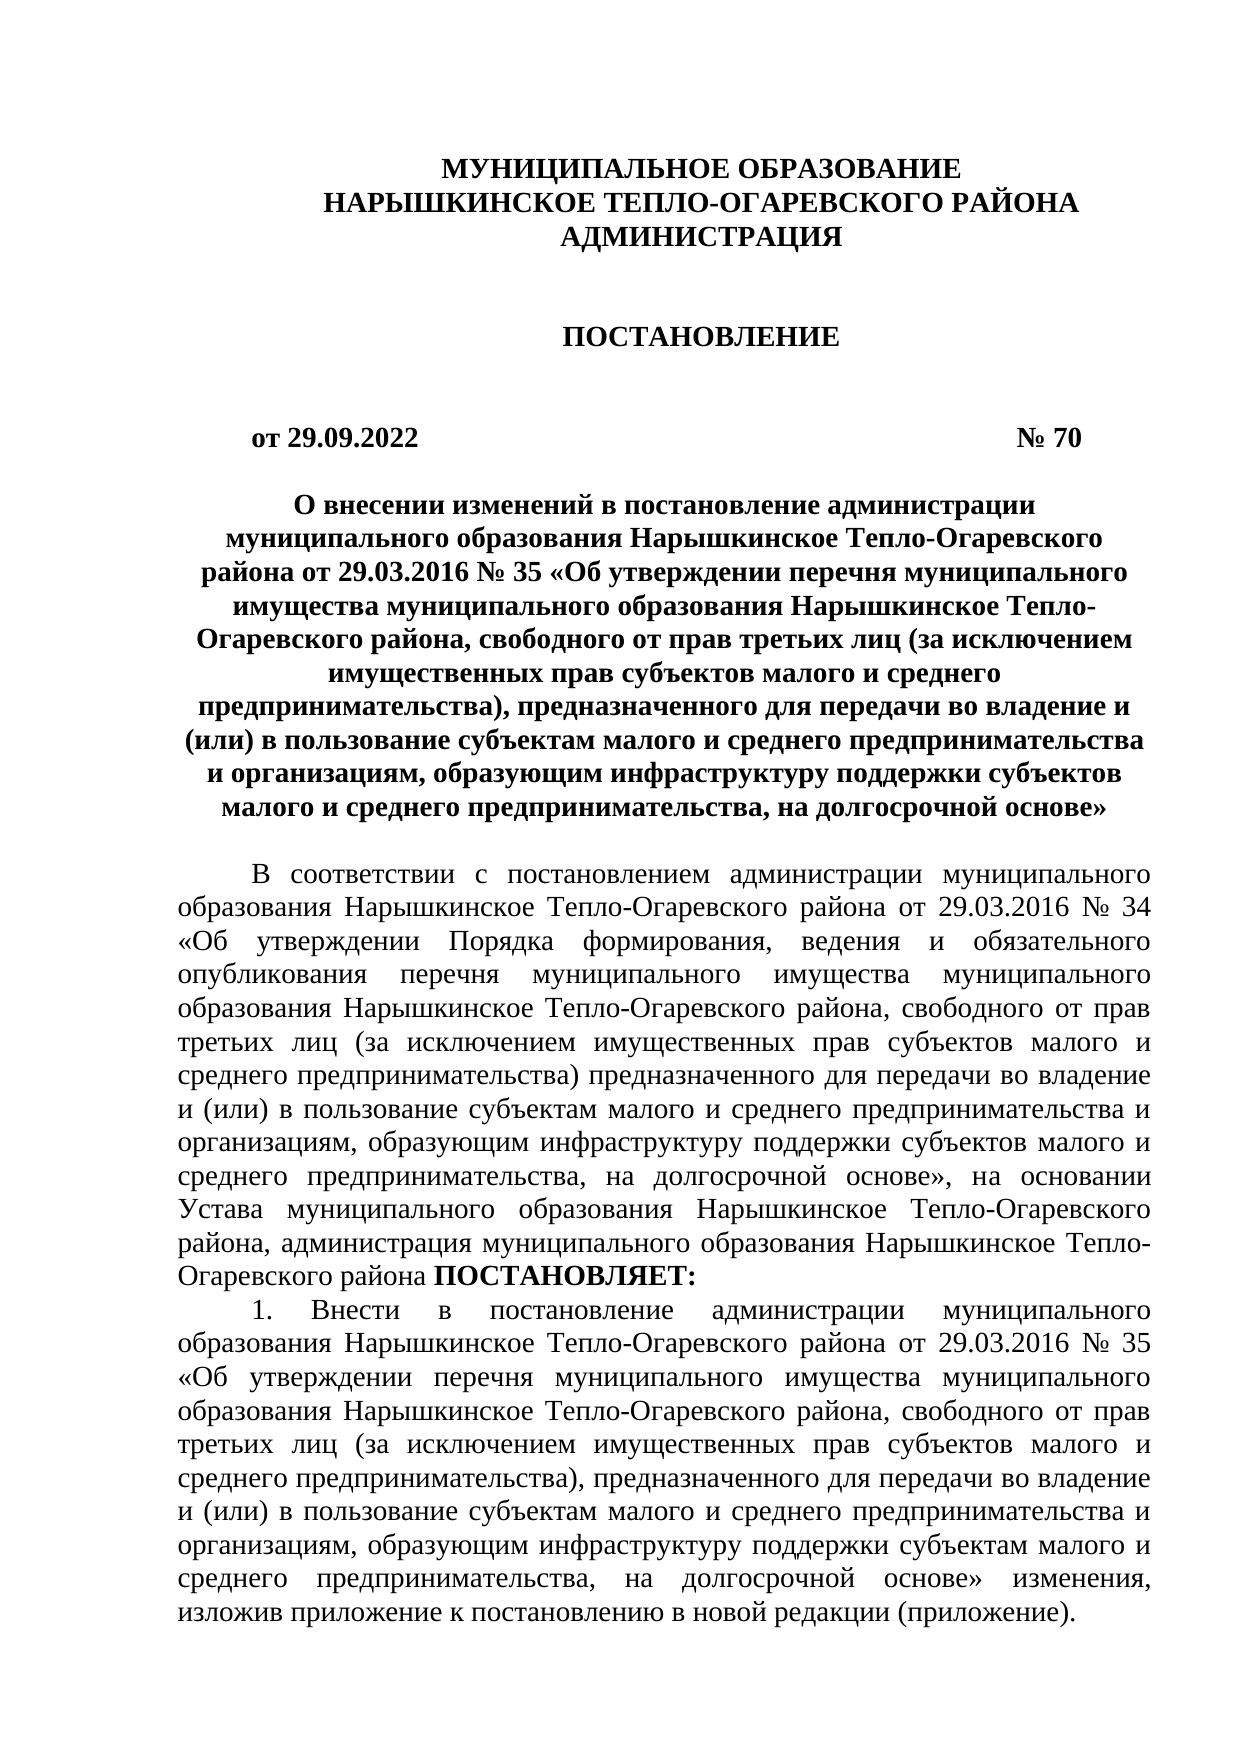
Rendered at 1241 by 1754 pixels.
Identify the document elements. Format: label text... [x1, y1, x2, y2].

text О внесении изменений в постановление администрации [177, 487, 1152, 521]
text В соответствии с постановлением администрации муниципального образования Нарышкинское Тепло-Огаревского района от 29.03.2016 № 34 «Об утверждении Порядка формирования, ведения и обязательного опубликования перечня муниципального имущества муниципального образования Нарышкинское Тепло-Огаревского района, свободного от прав третьих лиц (за исключением имущественных прав субъектов малого и среднего предпринимательства) предназначенного для передачи во владение и (или) в пользование субъектам малого и среднего предпринимательства и организациям, образующим инфраструктуру поддержки субъектов малого и среднего предпринимательства, на долгосрочной основе», на основании Устава муниципального образования Нарышкинское Тепло-Огаревского района, администрация муниципального образования Нарышкинское Тепло-Огаревского района ПОСТАНОВЛЯЕТ: [177, 856, 1152, 1292]
text МУНИЦИПАЛЬНОЕ ОБРАЗОВАНИЕ [177, 152, 1152, 185]
text ПОСТАНОВЛЕНИЕ [177, 319, 1152, 353]
text НАРЫШКИНСКОЕ ТЕПЛО-ОГАРЕВСКОГО РАЙОНА [177, 185, 1152, 219]
text муниципального образования Нарышкинское Тепло-Огаревского района от 29.03.2016 № 35 «Об утверждении перечня муниципального имущества муниципального образования Нарышкинское Тепло-Огаревского района, свободного от прав третьих лиц (за исключением имущественных прав субъектов малого и среднего предпринимательства), предназначенного для передачи во владение и (или) в пользование субъектам малого и среднего предпринимательства и организациям, образующим инфраструктуру поддержки субъектов малого и среднего предпринимательства, на долгосрочной основе» [177, 521, 1152, 822]
text 1. Внести в постановление администрации муниципального образования Нарышкинское Тепло-Огаревского района от 29.03.2016 № 35 «Об утверждении перечня муниципального имущества муниципального образования Нарышкинское Тепло-Огаревского района, свободного от прав третьих лиц (за исключением имущественных прав субъектов малого и среднего предпринимательства), предназначенного для передачи во владение и (или) в пользование субъектам малого и среднего предпринимательства и организациям, образующим инфраструктуру поддержки субъектам малого и среднего предпринимательства, на долгосрочной основе» изменения, изложив приложение к постановлению в новой редакции (приложение). [177, 1292, 1152, 1627]
text АДМИНИСТРАЦИЯ [177, 219, 1152, 252]
text от 29.09.2022 № 70 [177, 420, 1152, 453]
